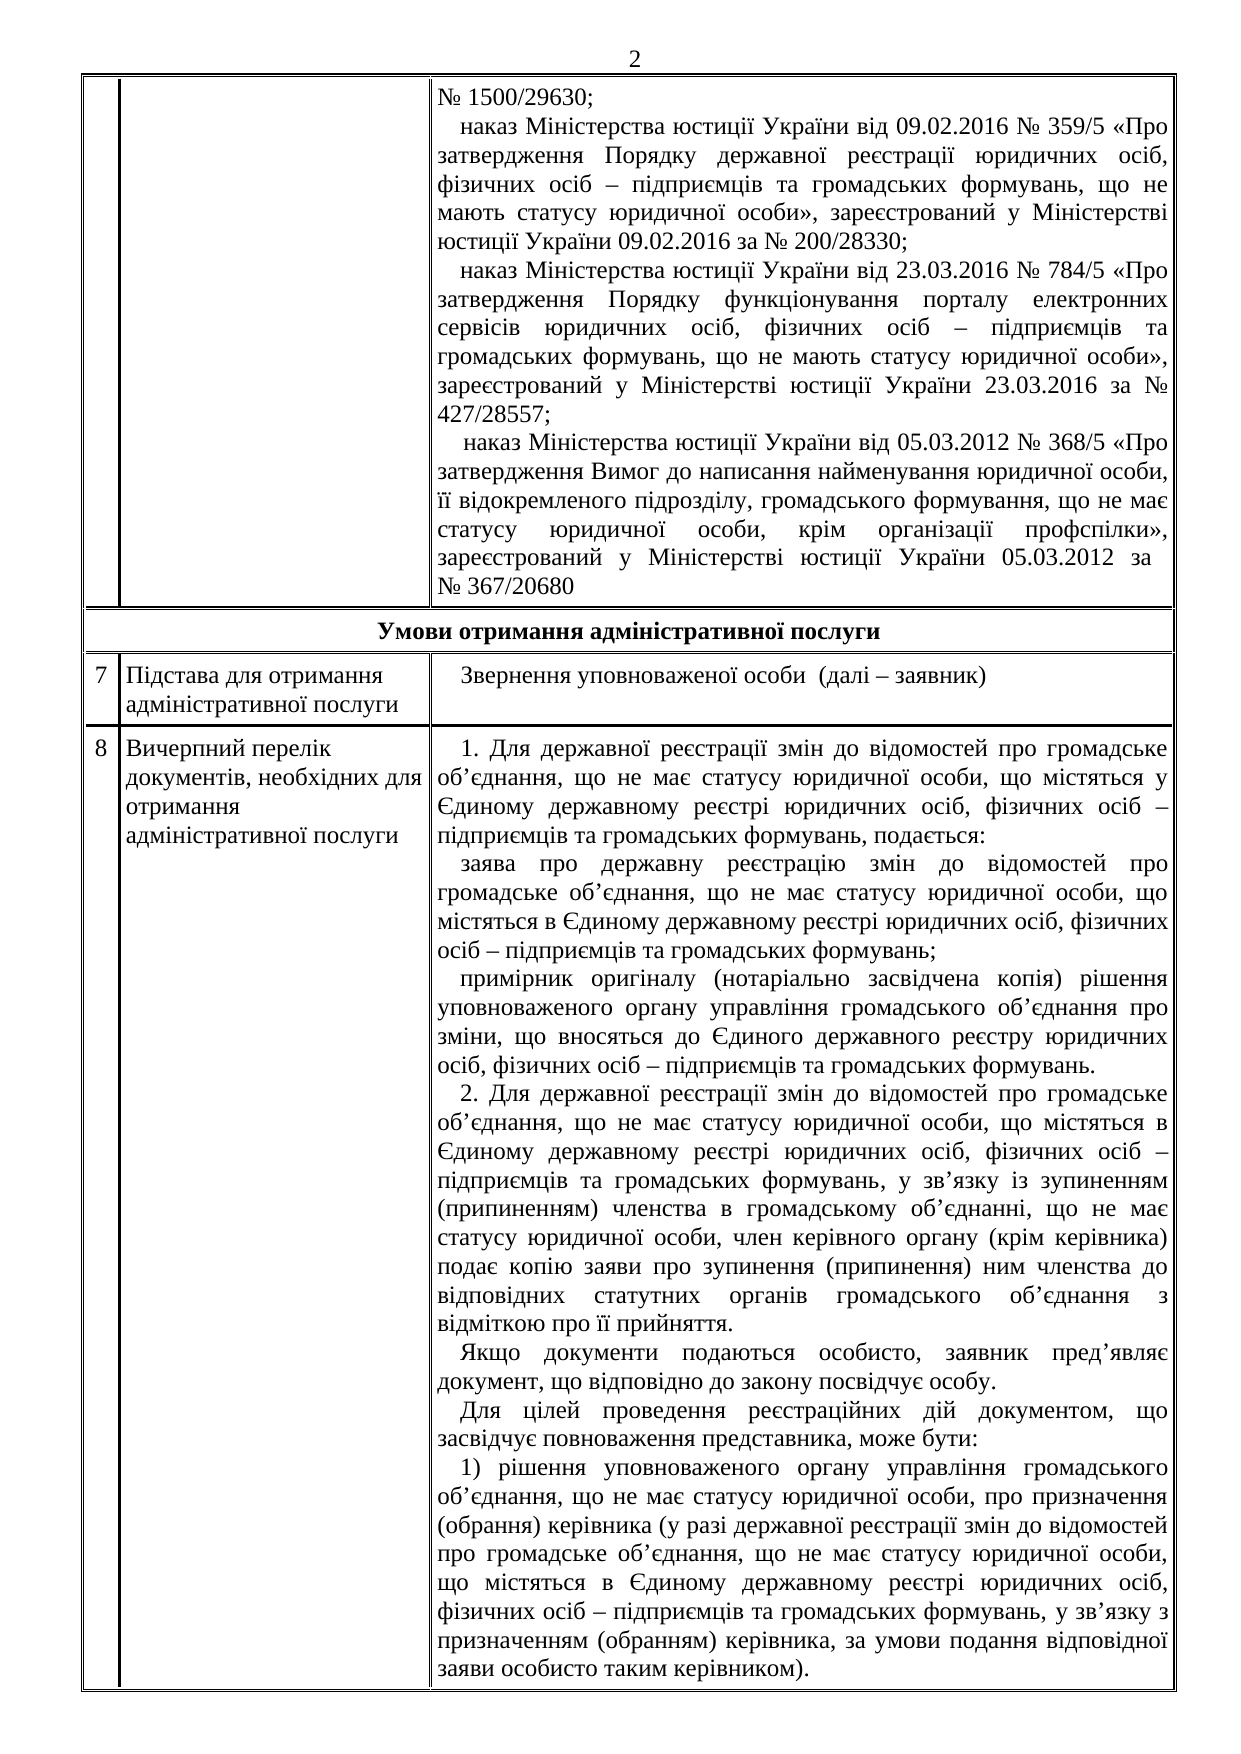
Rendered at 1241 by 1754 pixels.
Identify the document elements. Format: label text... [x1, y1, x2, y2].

table_cell Звернення уповноваженої особи (далі – заявник) [431, 651, 1175, 724]
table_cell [431, 77, 1173, 606]
table_cell 7 [83, 651, 119, 724]
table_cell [119, 77, 431, 606]
table_cell 8 [84, 724, 119, 1688]
table_cell Вичерпний перелік документів, необхідних для отримання адміністративної послуги [119, 727, 431, 1688]
table_cell 1. Для державної реєстрації змін до відомостей про громадське об’єднання, що не має статусу юридичної особи, що містяться у Єдиному державному реєстрі юридичних осіб, фізичних осіб – підприємців та громадських формувань, подається: заява про державну реєстрацію змін до відомостей про громадське об’єднання, що не має статусу юридичної особи, що містяться в Єдиному державному реєстрі юридичних осіб, фізичних осіб – підприємців та громадських формувань; примірник оригіналу (нотаріально засвідчена копія) рішення уповноваженого органу управління громадського об’єднання про зміни, що вносяться до Єдиного державного реєстру юридичних осіб, фізичних осіб – підприємців та громадських формувань. 2. Для державної реєстрації змін до відомостей про громадське об’єднання, що не має статусу юридичної особи, що містяться в Єдиному державному реєстрі юридичних осіб, фізичних осіб – підприємців та громадських формувань, у зв’язку із зупиненням (припиненням) членства в громадському об’єднанні, що не має статусу юридичної особи, член керівного органу (крім керівника) подає копію заяви про зупинення (припинення) ним членства до відповідних статутних органів громадського об’єднання з відміткою про її прийняття. Якщо документи подаються особисто, заявник пред’являє документ, що відповідно до закону посвідчує особу. Для цілей проведення реєстраційних дій документом, що засвідчує повноваження представника, може бути: 1) рішення уповноваженого органу управління громадського об’єднання, що не має статусу юридичної особи, про призначення (обрання) керівника (у разі державної реєстрації змін до відомостей про громадське об’єднання, що не має статусу юридичної особи, що містяться в Єдиному державному реєстрі юридичних осіб, фізичних осіб – підприємців та громадських формувань, у зв’язку з призначенням (обранням) керівника, за умови подання відповідної заяви особисто таким керівником). [431, 724, 1173, 1688]
table_cell Підстава для отримання адміністративної послуги [121, 654, 429, 724]
table_cell Умови отримання адміністративної послуги [84, 606, 1174, 651]
table_cell 6 [84, 77, 119, 606]
